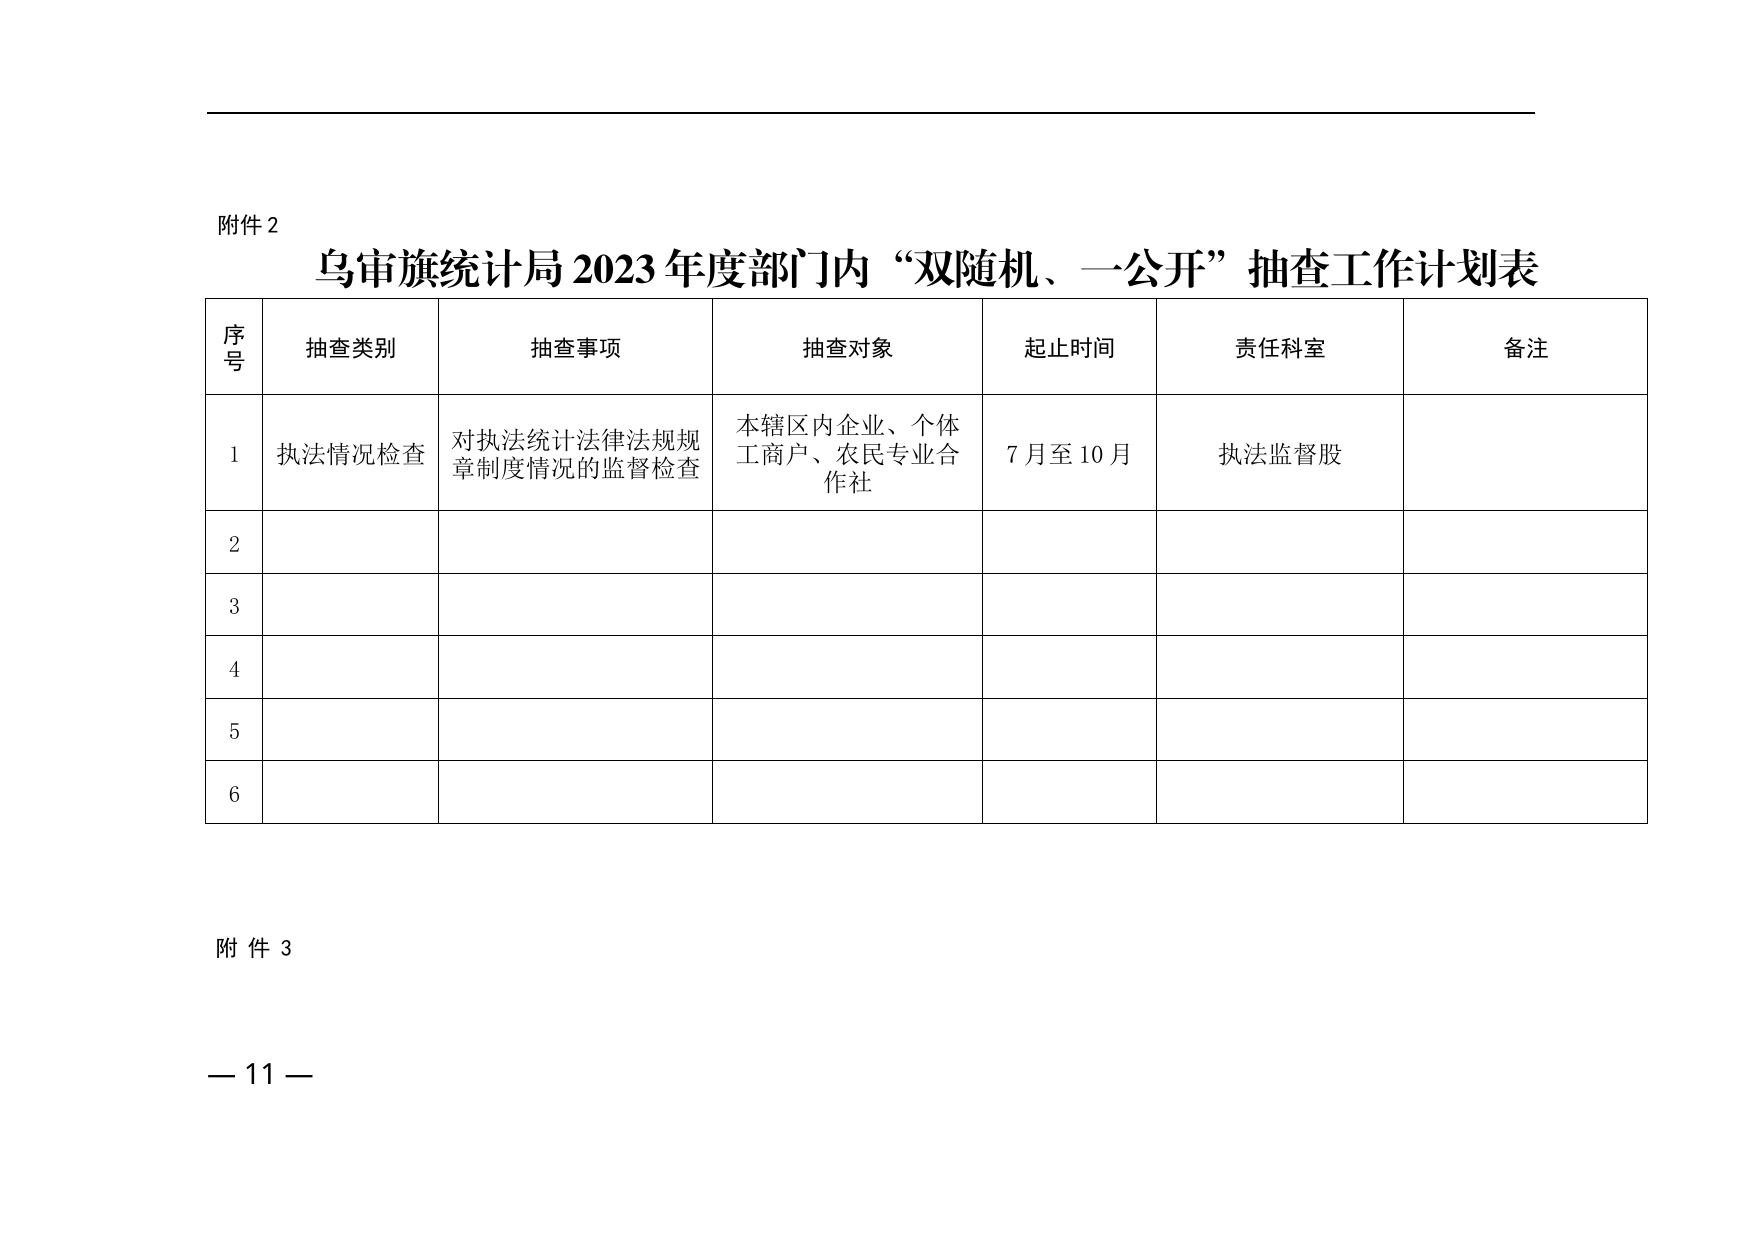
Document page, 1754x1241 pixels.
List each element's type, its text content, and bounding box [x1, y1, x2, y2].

table_cell [439, 574, 712, 635]
table_cell [1404, 699, 1647, 760]
table_cell [439, 636, 712, 698]
table_cell [263, 699, 438, 760]
table_cell [1404, 574, 1647, 635]
table_cell 备注 [1404, 299, 1647, 394]
table_cell 对执法统计法律法规规章制度情况的监督检查 [439, 395, 712, 510]
table_cell [1157, 699, 1403, 760]
table_cell [1404, 511, 1647, 573]
table_cell 执法情况检查 [263, 395, 438, 510]
table_cell 起止时间 [983, 299, 1156, 394]
table_cell [713, 636, 982, 698]
table_cell 乌审旗统计局2023年度部门内“双随机、一公开”抽查工作计划表 [205, 244, 1648, 298]
table_cell [713, 761, 982, 823]
table_cell 7月至10月 [983, 395, 1156, 510]
table_cell 执法监督股 [1157, 395, 1403, 510]
table_cell 责任科室 [1157, 299, 1403, 394]
table_cell 1 [206, 395, 262, 510]
table_cell 抽查类别 [263, 299, 438, 394]
table_cell [983, 511, 1156, 573]
table_cell 6 [206, 761, 262, 823]
table_header 附件2 [205, 204, 1648, 244]
table_cell [439, 699, 712, 760]
table_cell [983, 699, 1156, 760]
table_cell [439, 511, 712, 573]
table_cell [1404, 761, 1647, 823]
table_cell 5 [206, 699, 262, 760]
table_cell [983, 636, 1156, 698]
table_cell [1157, 574, 1403, 635]
table_cell [1404, 395, 1647, 510]
table_cell [263, 636, 438, 698]
table_cell 3 [206, 574, 262, 635]
table_cell [713, 574, 982, 635]
text 附件3 [215, 916, 1527, 977]
table_cell 2 [206, 511, 262, 573]
table_cell [1404, 636, 1647, 698]
table_cell 序号 [206, 299, 262, 394]
table_cell [1157, 761, 1403, 823]
table_cell [983, 574, 1156, 635]
table_cell [1157, 636, 1403, 698]
table_cell [983, 761, 1156, 823]
table_cell [713, 699, 982, 760]
table_cell [713, 511, 982, 573]
table_cell 抽查事项 [439, 299, 712, 394]
table_cell [1157, 511, 1403, 573]
table_cell 本辖区内企业、个体工商户、农民专业合作社 [713, 395, 982, 510]
table_cell 4 [206, 636, 262, 698]
table_cell 抽查对象 [713, 299, 982, 394]
table_cell [263, 574, 438, 635]
table_cell [263, 511, 438, 573]
table_cell [263, 761, 438, 823]
table_cell [439, 761, 712, 823]
